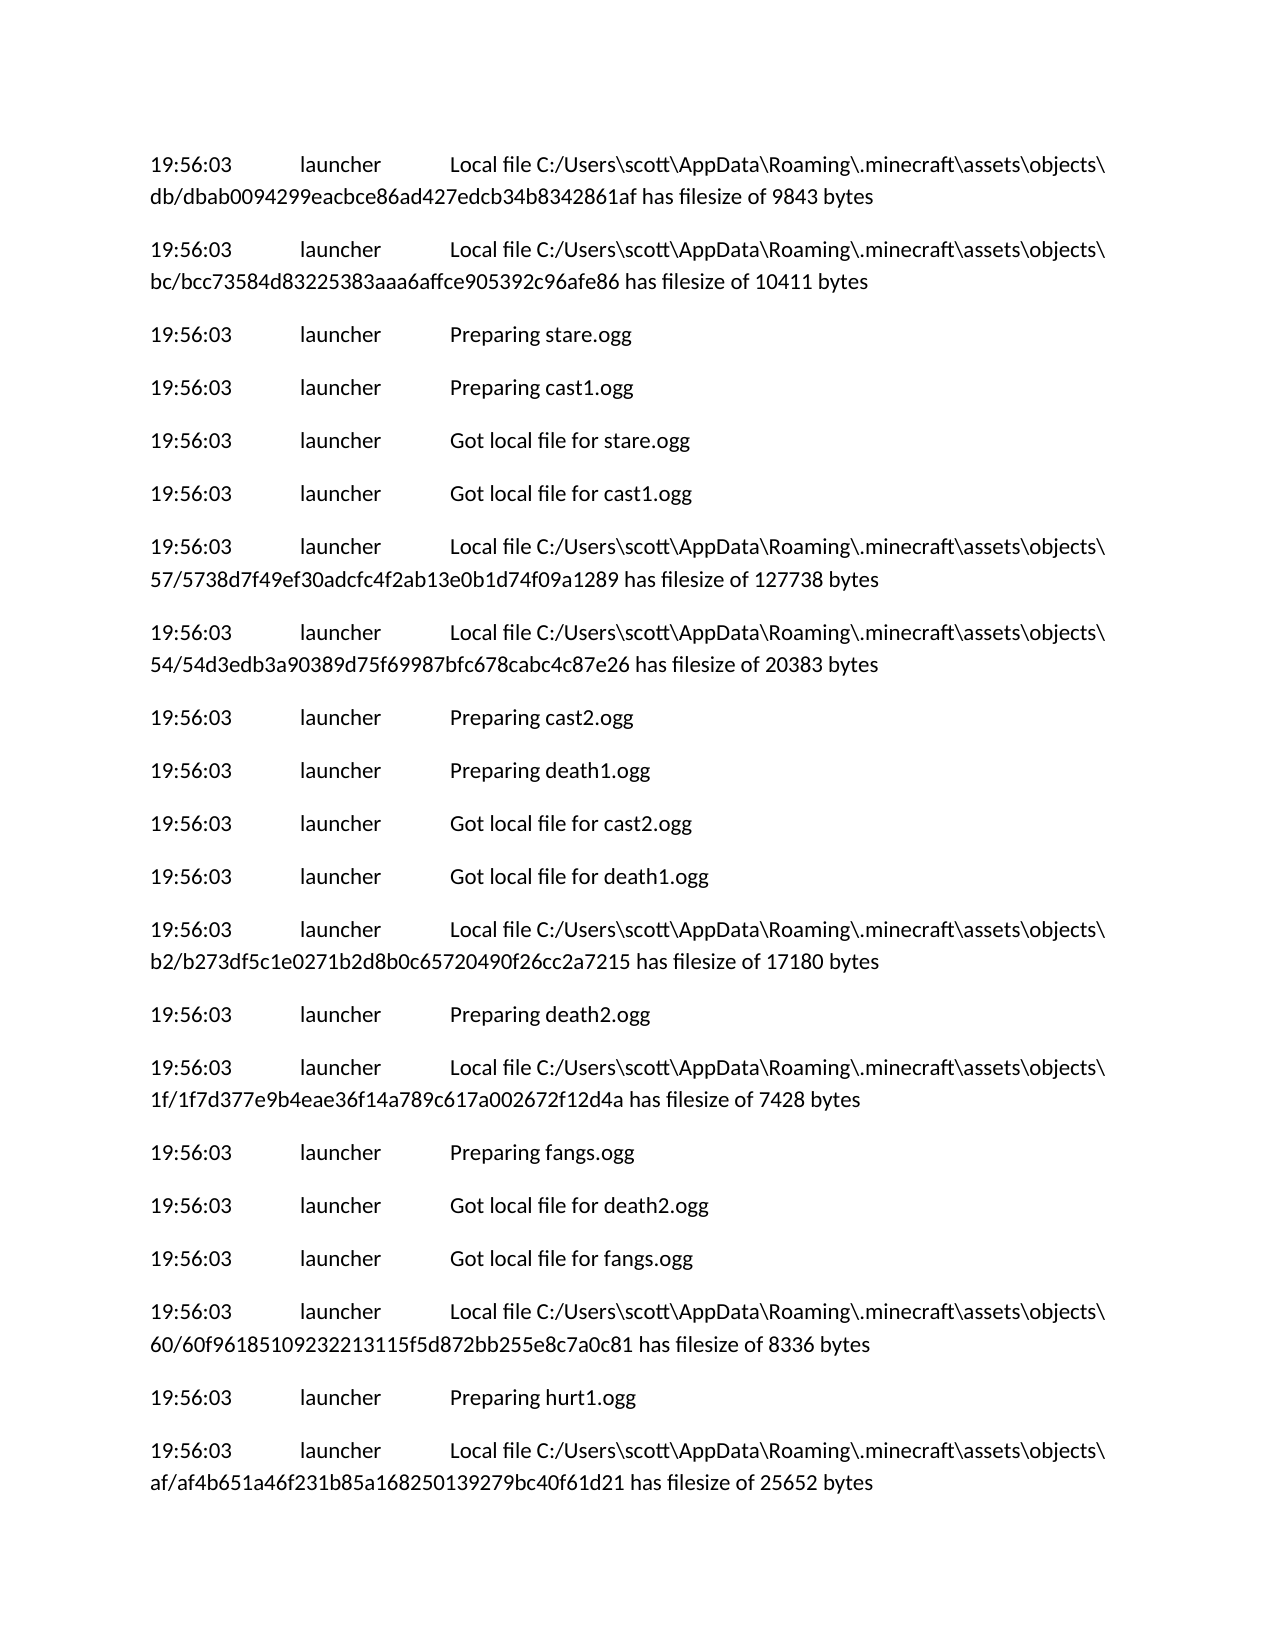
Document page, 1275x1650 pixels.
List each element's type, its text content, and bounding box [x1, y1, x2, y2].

text 19:56:03 launcher Preparing death2.ogg [150, 1000, 1125, 1028]
text 19:56:03 launcher Got local file for cast1.ogg [150, 479, 1125, 507]
text 19:56:03 launcher Got local file for stare.ogg [150, 426, 1125, 454]
text 19:56:03 launcher Preparing fangs.ogg [150, 1138, 1125, 1166]
text 19:56:03 launcher Got local file for fangs.ogg [150, 1244, 1125, 1272]
text 19:56:03 launcher Got local file for death2.ogg [150, 1191, 1125, 1219]
text 19:56:03 launcher Local file C:/Users\scott\AppData\Roaming\.minecraft\assets\objects\db/dbab0094299eacbce86ad427edcb34b8342861af has filesize of 9843 bytes [150, 150, 1125, 210]
text 19:56:03 launcher Local file C:/Users\scott\AppData\Roaming\.minecraft\assets\objects\1f/1f7d377e9b4eae36f14a789c617a002672f12d4a has filesize of 7428 bytes [150, 1053, 1125, 1113]
text 19:56:03 launcher Local file C:/Users\scott\AppData\Roaming\.minecraft\assets\objects\54/54d3edb3a90389d75f69987bfc678cabc4c87e26 has filesize of 20383 bytes [150, 618, 1125, 678]
text 19:56:03 launcher Got local file for cast2.ogg [150, 809, 1125, 837]
text 19:56:03 launcher Local file C:/Users\scott\AppData\Roaming\.minecraft\assets\objects\bc/bcc73584d83225383aaa6affce905392c96afe86 has filesize of 10411 bytes [150, 235, 1125, 295]
text 19:56:03 launcher Got local file for death1.ogg [150, 862, 1125, 890]
text 19:56:03 launcher Local file C:/Users\scott\AppData\Roaming\.minecraft\assets\objects\60/60f96185109232213115f5d872bb255e8c7a0c81 has filesize of 8336 bytes [150, 1297, 1125, 1358]
text 19:56:03 launcher Preparing cast2.ogg [150, 703, 1125, 731]
text 19:56:03 launcher Preparing stare.ogg [150, 320, 1125, 348]
text 19:56:03 launcher Preparing hurt1.ogg [150, 1383, 1125, 1411]
text 19:56:03 launcher Preparing cast1.ogg [150, 373, 1125, 401]
text 19:56:03 launcher Local file C:/Users\scott\AppData\Roaming\.minecraft\assets\objects\b2/b273df5c1e0271b2d8b0c65720490f26cc2a7215 has filesize of 17180 bytes [150, 915, 1125, 975]
text 19:56:03 launcher Local file C:/Users\scott\AppData\Roaming\.minecraft\assets\objects\af/af4b651a46f231b85a168250139279bc40f61d21 has filesize of 25652 bytes [150, 1436, 1125, 1496]
text 19:56:03 launcher Local file C:/Users\scott\AppData\Roaming\.minecraft\assets\objects\57/5738d7f49ef30adcfc4f2ab13e0b1d74f09a1289 has filesize of 127738 bytes [150, 532, 1125, 593]
text 19:56:03 launcher Preparing death1.ogg [150, 756, 1125, 784]
